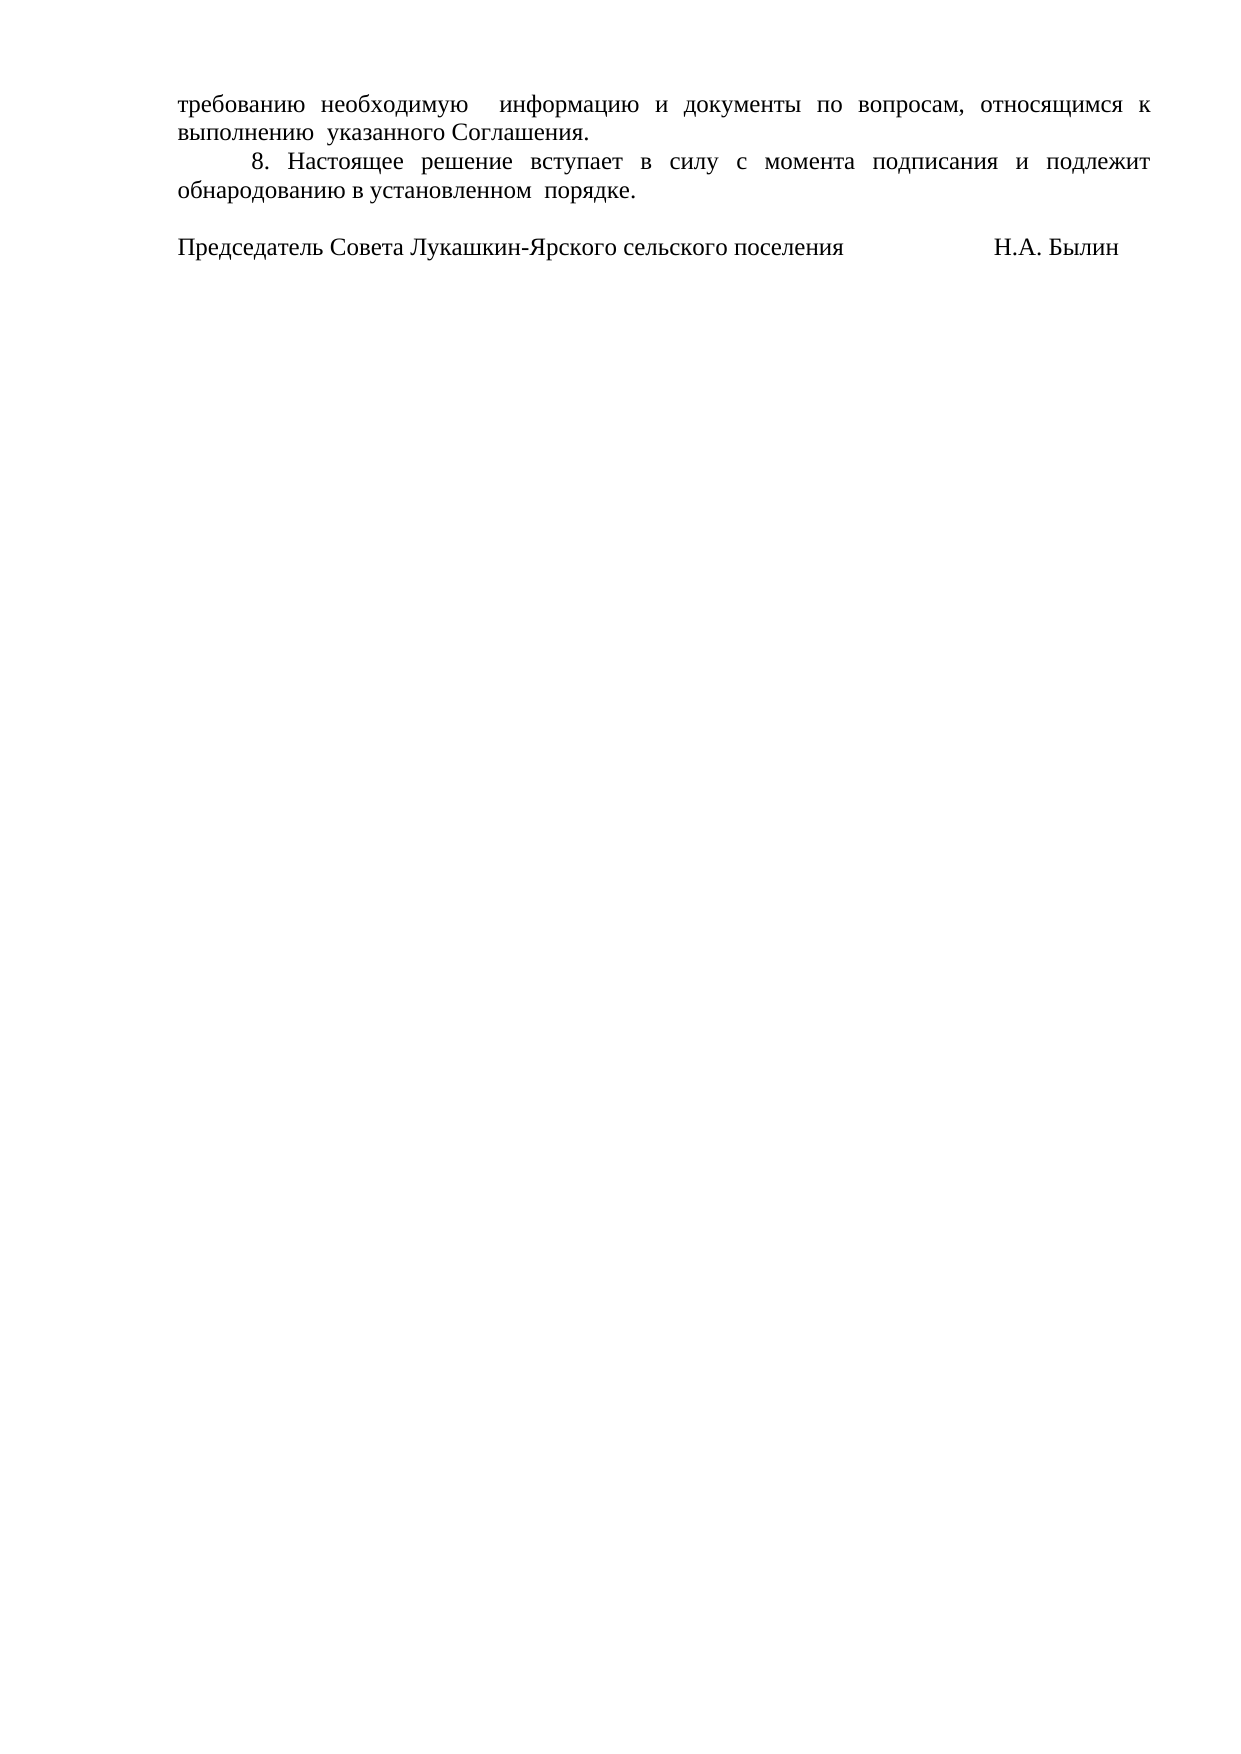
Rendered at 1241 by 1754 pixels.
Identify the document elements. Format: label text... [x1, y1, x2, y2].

text Председатель Совета Лукашкин-Ярского сельского поселения Н.А. Былин [177, 232, 1152, 261]
text 8. Настоящее решение вступает в силу с момента подписания и подлежит обнародованию в установленном порядке. [177, 146, 1152, 204]
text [177, 89, 1152, 146]
